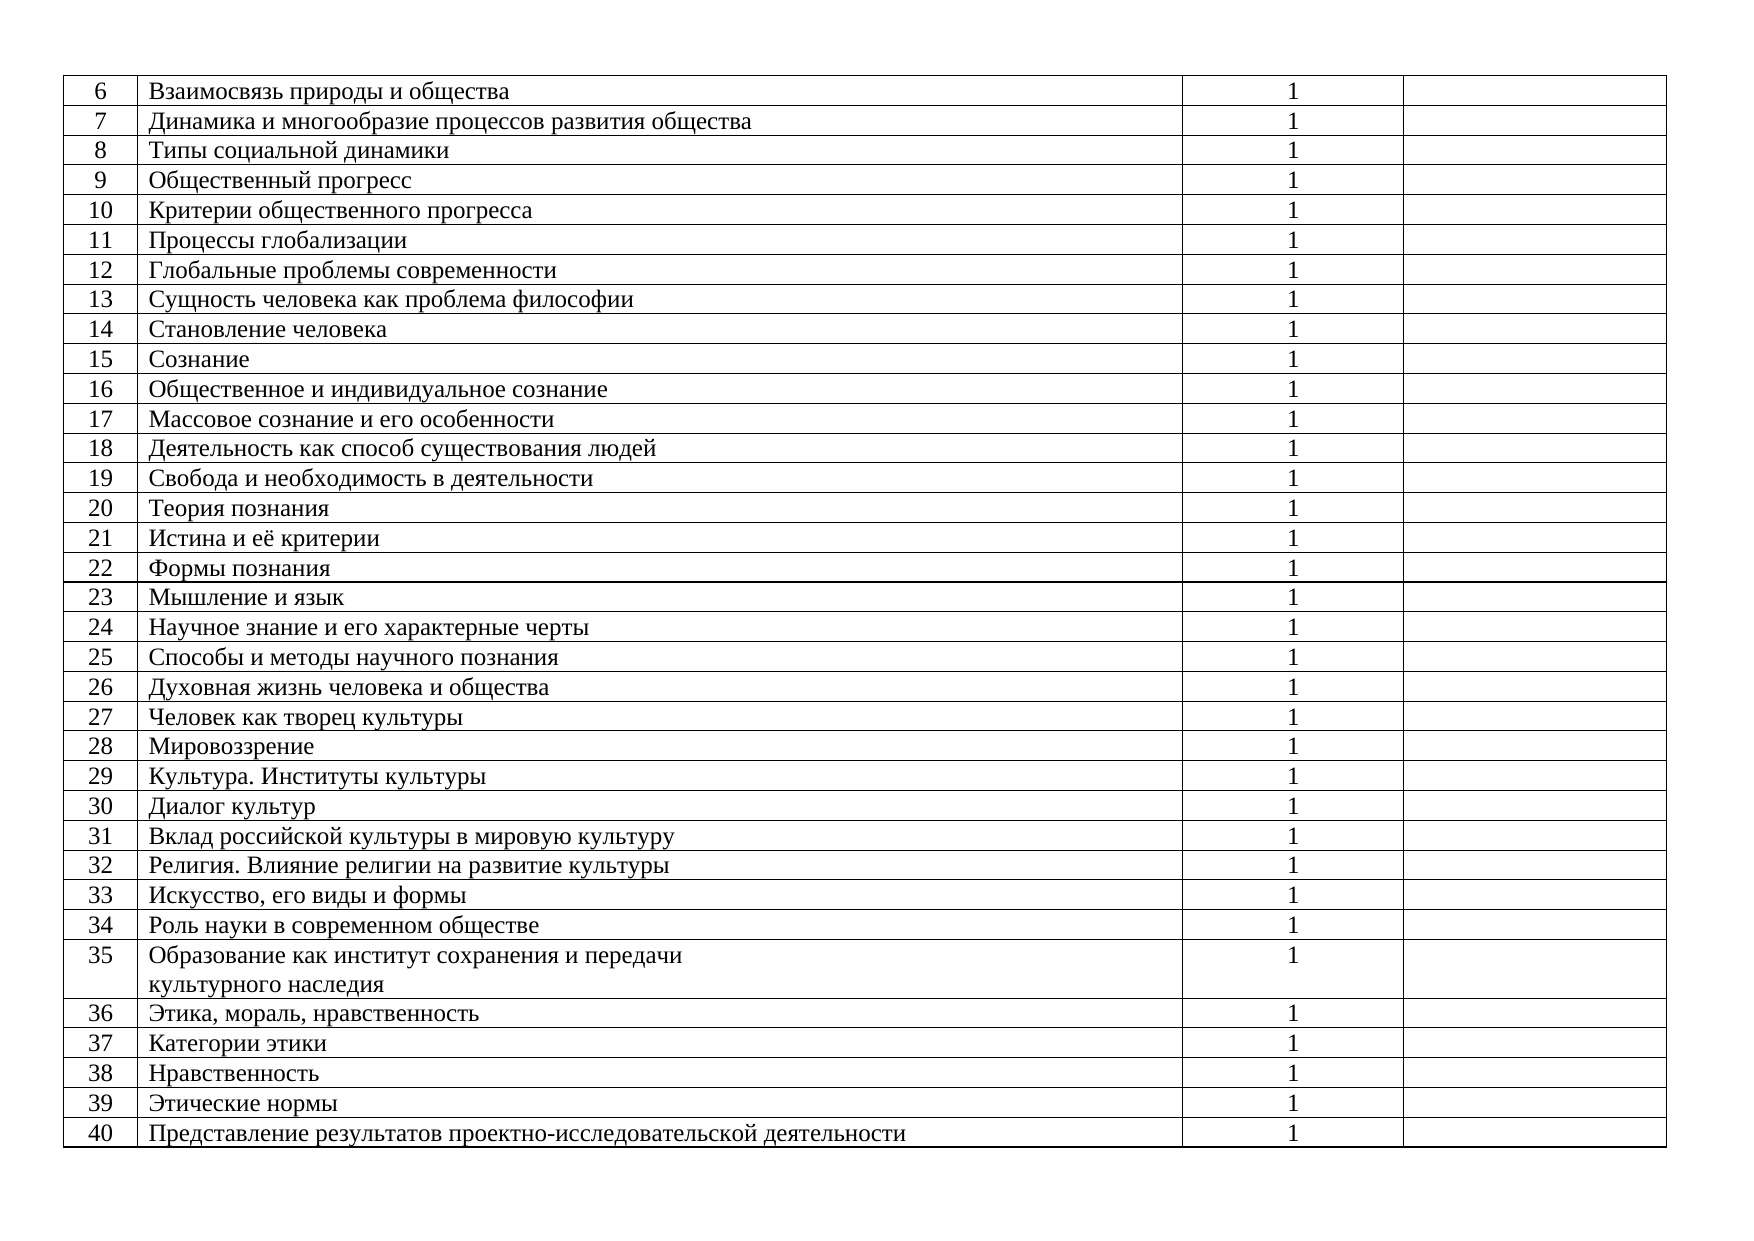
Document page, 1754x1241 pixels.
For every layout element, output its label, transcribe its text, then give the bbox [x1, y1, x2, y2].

table_cell [1404, 255, 1666, 283]
table_cell 22 [64, 553, 137, 581]
table_cell 1 [1183, 791, 1403, 820]
table_cell 1 [1183, 1028, 1403, 1057]
table_cell Религия. Влияние религии на развитие культуры [138, 851, 1182, 879]
table_cell 7 [64, 106, 137, 134]
table_cell 16 [64, 374, 137, 403]
table_cell Мировоззрение [138, 731, 1182, 760]
table_cell 31 [64, 821, 137, 849]
table_cell 1 [1183, 999, 1403, 1027]
table_cell Духовная жизнь человека и общества [138, 672, 1182, 701]
table_cell [1404, 1118, 1666, 1146]
table_cell 29 [64, 761, 137, 790]
table_cell [1404, 553, 1666, 581]
table_cell [1404, 999, 1666, 1027]
table_cell 13 [64, 285, 137, 313]
table_cell 33 [64, 880, 137, 909]
table_cell [1404, 583, 1666, 611]
table_cell 28 [64, 731, 137, 760]
table_cell 1 [1183, 612, 1403, 641]
table_cell 38 [64, 1058, 137, 1087]
table_cell 1 [1183, 731, 1403, 760]
table_cell 1 [1183, 165, 1403, 194]
table_cell 1 [1183, 404, 1403, 432]
table_cell 20 [64, 493, 137, 522]
table_cell [1404, 851, 1666, 879]
table_cell [1404, 1088, 1666, 1117]
table_cell 1 [1183, 851, 1403, 879]
table_cell 1 [1183, 136, 1403, 164]
table_cell [1404, 314, 1666, 343]
table_cell 1 [1183, 940, 1403, 997]
table_cell 1 [1183, 553, 1403, 581]
table_cell Теория познания [138, 493, 1182, 522]
table_cell 25 [64, 642, 137, 671]
table_cell 1 [1183, 1088, 1403, 1117]
table_cell 1 [1183, 374, 1403, 403]
table_cell 1 [1183, 672, 1403, 701]
table_cell 35 [64, 940, 137, 997]
table_cell 1 [1183, 821, 1403, 849]
table_cell [1404, 672, 1666, 701]
table_cell 37 [64, 1028, 137, 1057]
table_cell Сознание [138, 344, 1182, 373]
table_cell 1 [1183, 642, 1403, 671]
table_cell Свобода и необходимость в деятельности [138, 463, 1182, 492]
table_cell 1 [1183, 195, 1403, 224]
table_cell Деятельность как способ существования людей [138, 434, 1182, 462]
table_cell 1 [1183, 1118, 1403, 1146]
table_cell [1404, 195, 1666, 224]
table_cell [1404, 642, 1666, 671]
table_cell Вклад российской культуры в мировую культуру [138, 821, 1182, 849]
table_cell [1404, 880, 1666, 909]
table_cell 10 [64, 195, 137, 224]
table_cell Образование как институт сохранения и передачи культурного наследия [138, 940, 1182, 997]
table_cell [1404, 225, 1666, 254]
table_cell [1404, 731, 1666, 760]
table_cell [1404, 344, 1666, 373]
table_cell Общественное и индивидуальное сознание [138, 374, 1182, 403]
table_cell Человек как творец культуры [138, 702, 1182, 730]
table_cell 21 [64, 523, 137, 552]
table_cell 24 [64, 612, 137, 641]
table_cell Диалог культур [138, 791, 1182, 820]
table_cell 1 [1183, 225, 1403, 254]
table_cell 1 [1183, 285, 1403, 313]
table_cell 1 [1183, 1058, 1403, 1087]
table_cell [1404, 165, 1666, 194]
table_cell [1404, 1028, 1666, 1057]
table_cell 6 [64, 76, 137, 105]
table_cell 27 [64, 702, 137, 730]
table_cell [1404, 404, 1666, 432]
table_cell 1 [1183, 76, 1403, 105]
table_cell Научное знание и его характерные черты [138, 612, 1182, 641]
table_cell 39 [64, 1088, 137, 1117]
table_cell Этические нормы [138, 1088, 1182, 1117]
table_cell [1404, 463, 1666, 492]
table_cell 14 [64, 314, 137, 343]
table_cell 26 [64, 672, 137, 701]
table_cell 1 [1183, 344, 1403, 373]
table_cell 15 [64, 344, 137, 373]
table_cell 12 [64, 255, 137, 283]
table_cell 17 [64, 404, 137, 432]
table_cell 1 [1183, 493, 1403, 522]
table_cell 36 [64, 999, 137, 1027]
table_cell 18 [64, 434, 137, 462]
table_cell Взаимосвязь природы и общества [138, 76, 1182, 105]
table_cell Нравственность [138, 1058, 1182, 1087]
table_cell 40 [64, 1118, 137, 1146]
table_cell 1 [1183, 255, 1403, 283]
table_cell 30 [64, 791, 137, 820]
table_cell [1404, 493, 1666, 522]
table_cell [1404, 434, 1666, 462]
table_cell 8 [64, 136, 137, 164]
table_cell Культура. Институты культуры [138, 761, 1182, 790]
table_cell Сущность человека как проблема философии [138, 285, 1182, 313]
table_cell Динамика и многообразие процессов развития общества [138, 106, 1182, 134]
table_cell [1404, 612, 1666, 641]
table_cell Категории этики [138, 1028, 1182, 1057]
table_cell Искусство, его виды и формы [138, 880, 1182, 909]
table_cell Роль науки в современном обществе [138, 910, 1182, 939]
table_cell [1404, 821, 1666, 849]
table_cell Критерии общественного прогресса [138, 195, 1182, 224]
table_cell [1404, 76, 1666, 105]
table_cell [1404, 761, 1666, 790]
table_cell [1404, 791, 1666, 820]
table_cell 34 [64, 910, 137, 939]
table_cell 23 [64, 583, 137, 611]
table_cell Мышление и язык [138, 583, 1182, 611]
table_cell 1 [1183, 463, 1403, 492]
table_cell Способы и методы научного познания [138, 642, 1182, 671]
table_cell 1 [1183, 880, 1403, 909]
table_cell Формы познания [138, 553, 1182, 581]
table_cell 1 [1183, 583, 1403, 611]
table_cell Общественный прогресс [138, 165, 1182, 194]
table_cell 11 [64, 225, 137, 254]
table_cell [138, 1118, 1182, 1146]
table_cell Процессы глобализации [138, 225, 1182, 254]
table_cell [1404, 106, 1666, 134]
table_cell Становление человека [138, 314, 1182, 343]
table_cell [1404, 285, 1666, 313]
table_cell [1404, 910, 1666, 939]
table_cell Глобальные проблемы современности [138, 255, 1182, 283]
table_cell 1 [1183, 523, 1403, 552]
table_cell 1 [1183, 761, 1403, 790]
table_cell [1404, 523, 1666, 552]
table_cell 1 [1183, 106, 1403, 134]
table_cell Массовое сознание и его особенности [138, 404, 1182, 432]
table_cell [1404, 702, 1666, 730]
table_cell Типы социальной динамики [138, 136, 1182, 164]
table_cell 9 [64, 165, 137, 194]
table_cell Этика, мораль, нравственность [138, 999, 1182, 1027]
table_cell 32 [64, 851, 137, 879]
table_cell 1 [1183, 434, 1403, 462]
table_cell 1 [1183, 910, 1403, 939]
table_cell [1404, 374, 1666, 403]
table_cell 1 [1183, 314, 1403, 343]
table_cell 19 [64, 463, 137, 492]
table_cell [1404, 1058, 1666, 1087]
table_cell Истина и её критерии [138, 523, 1182, 552]
table_cell 1 [1183, 702, 1403, 730]
table_cell [1404, 940, 1666, 997]
table_cell [1404, 136, 1666, 164]
